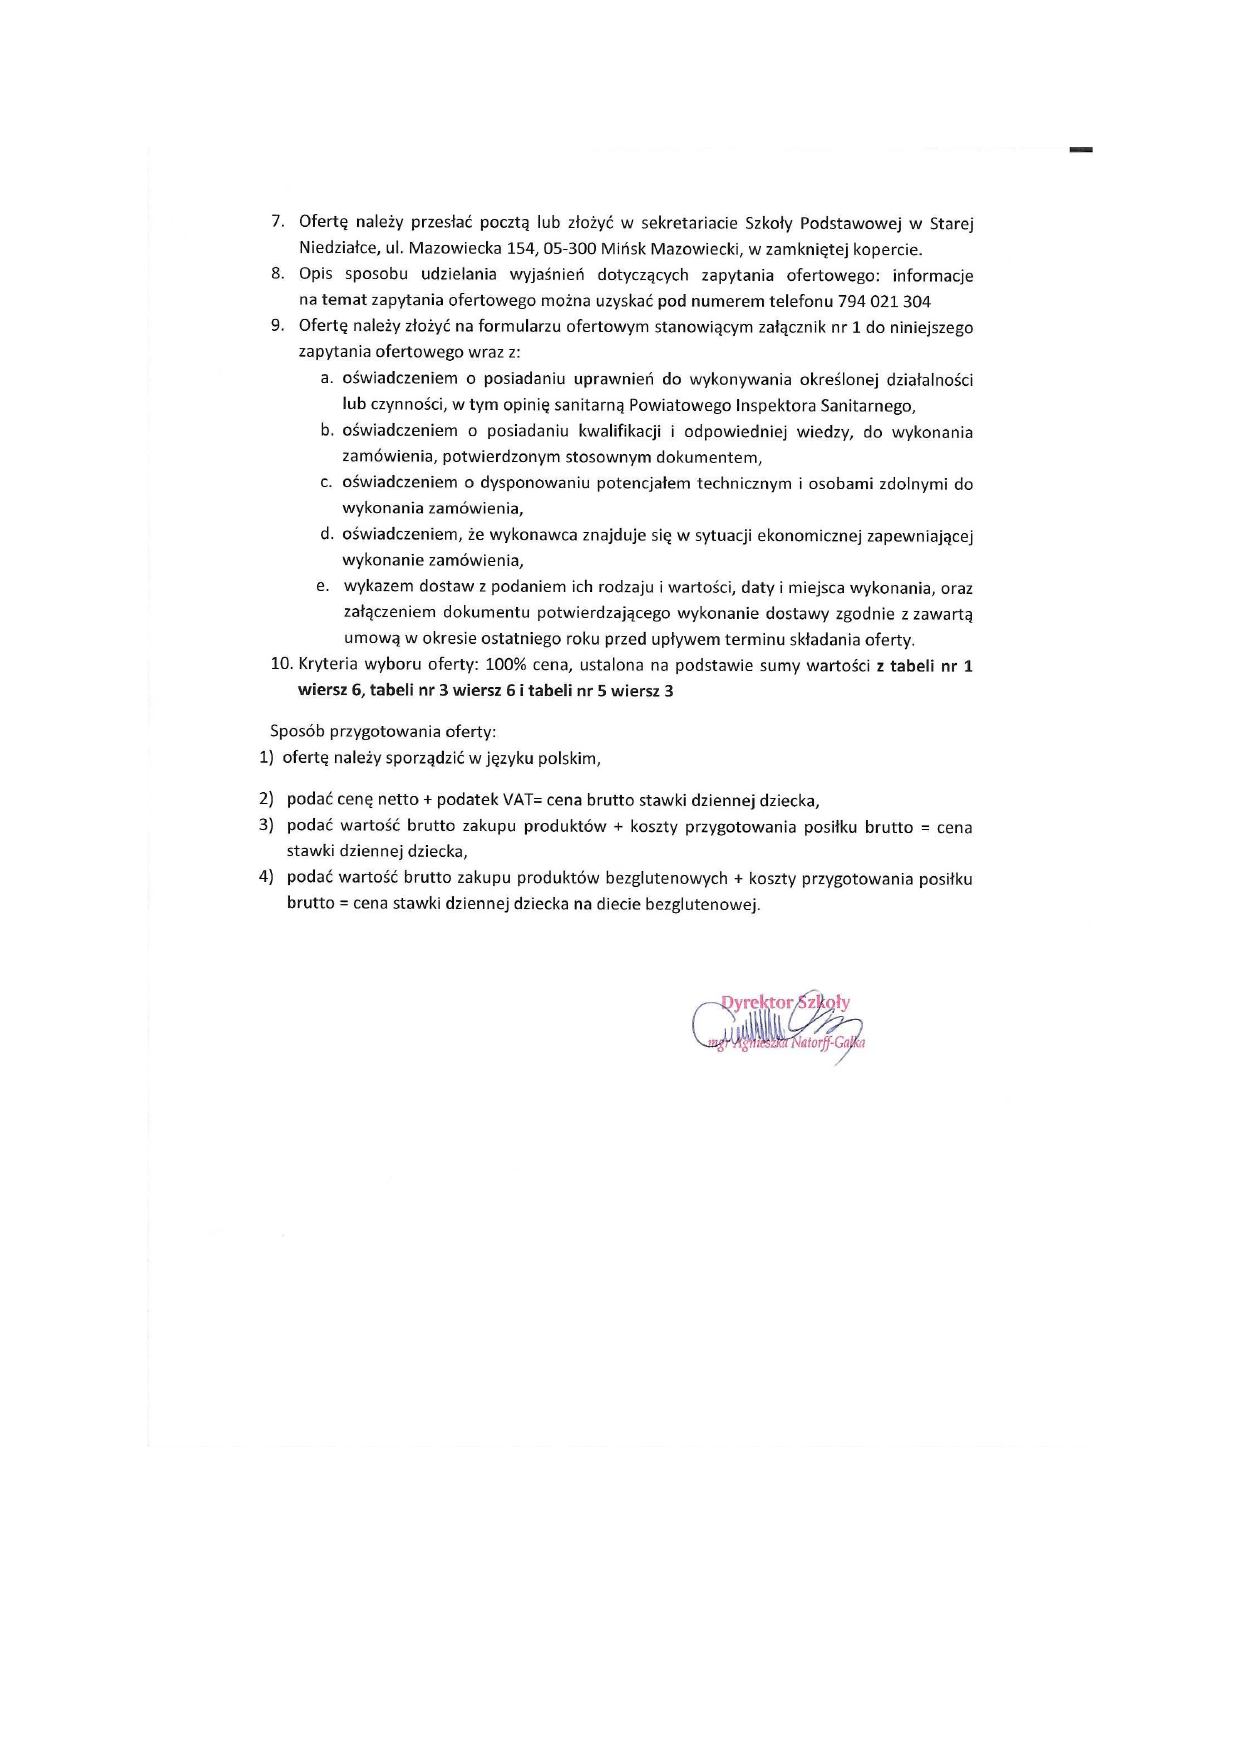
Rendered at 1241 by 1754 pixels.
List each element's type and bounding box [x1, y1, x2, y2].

picture [147, 147, 1093, 1447]
